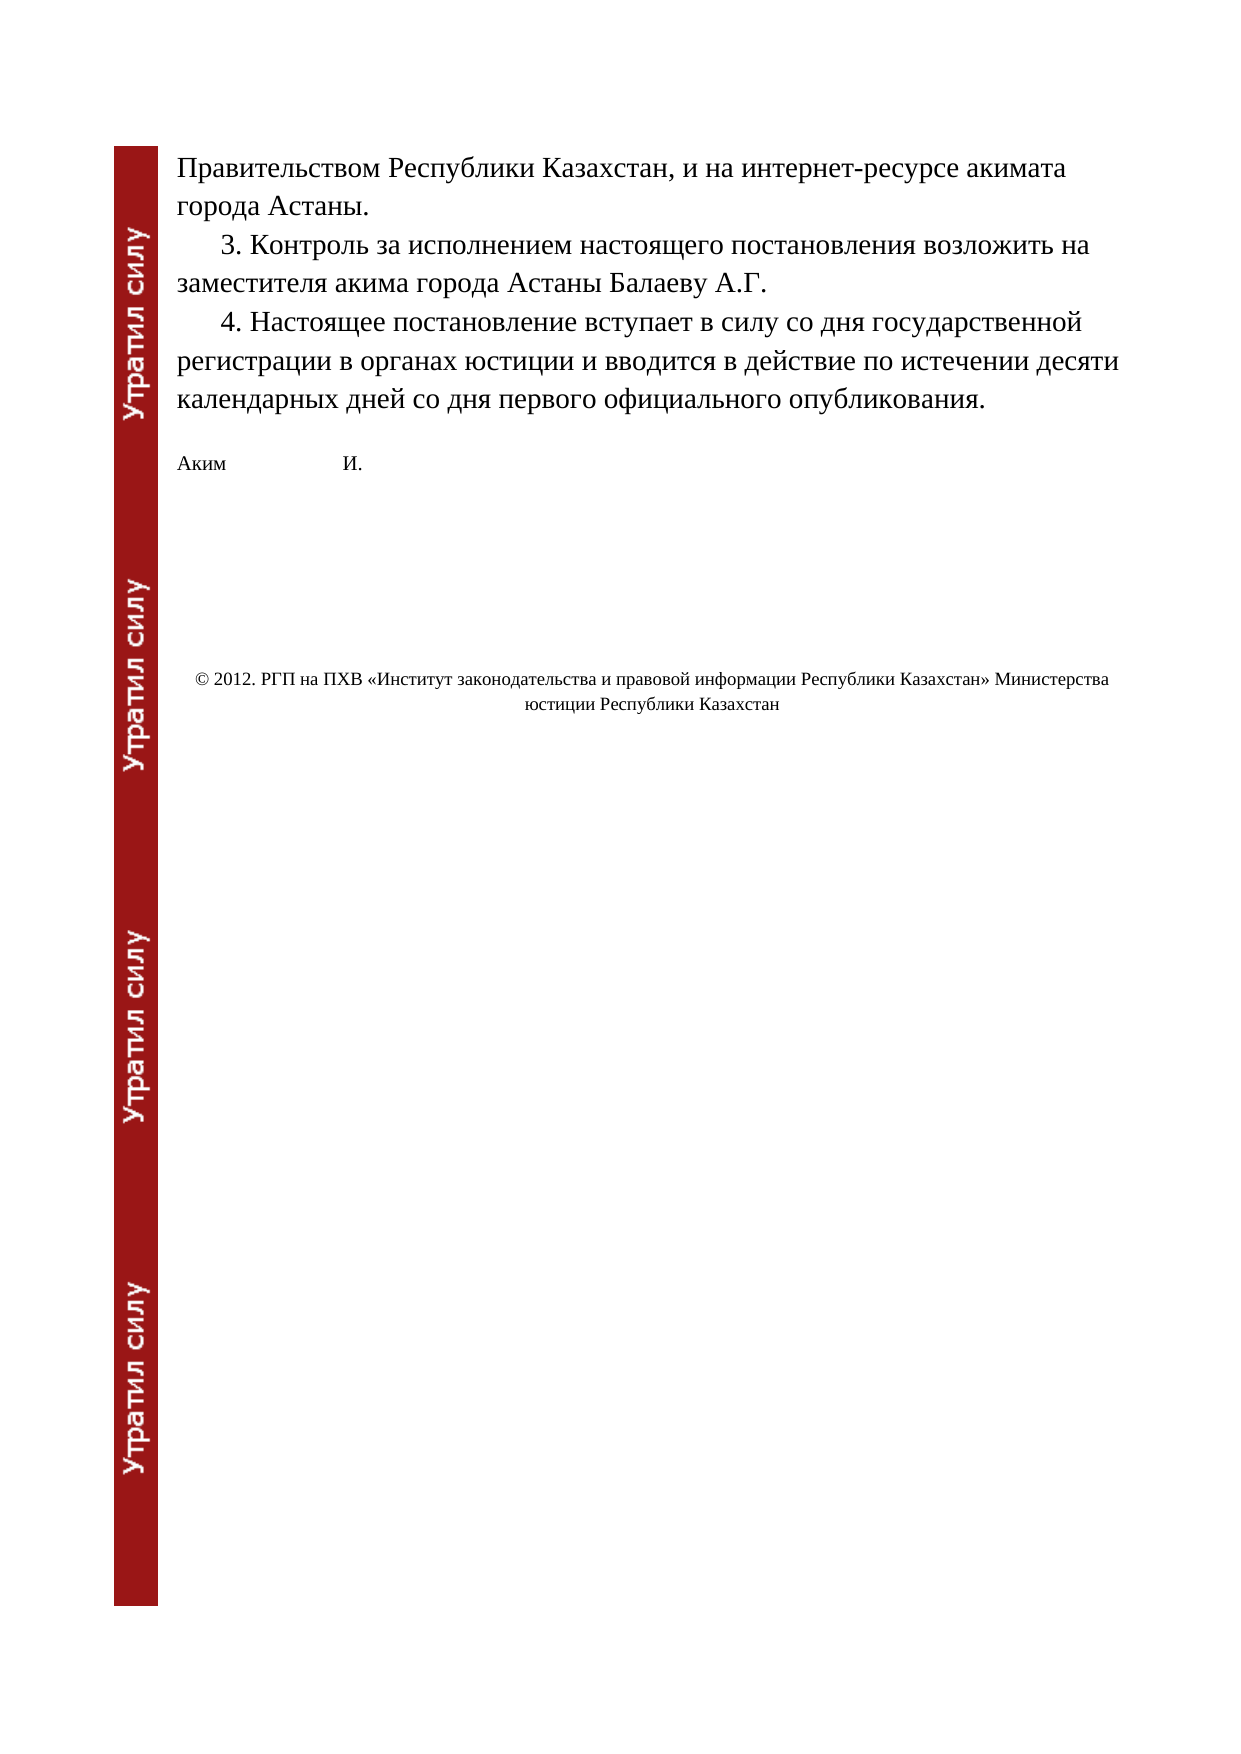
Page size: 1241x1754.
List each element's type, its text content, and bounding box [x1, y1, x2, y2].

picture [114, 510, 158, 668]
text © 2012. РГП на ПХВ «Институт законодательства и правовой информации Республики Казахстан» Министерства юстиции Республики Казахстан [112, 668, 1128, 715]
table_header Аким [101, 449, 341, 510]
picture [114, 146, 158, 150]
picture [114, 715, 158, 1606]
picture [114, 445, 158, 449]
table_header И. Тасмагамбетов [341, 449, 1240, 510]
